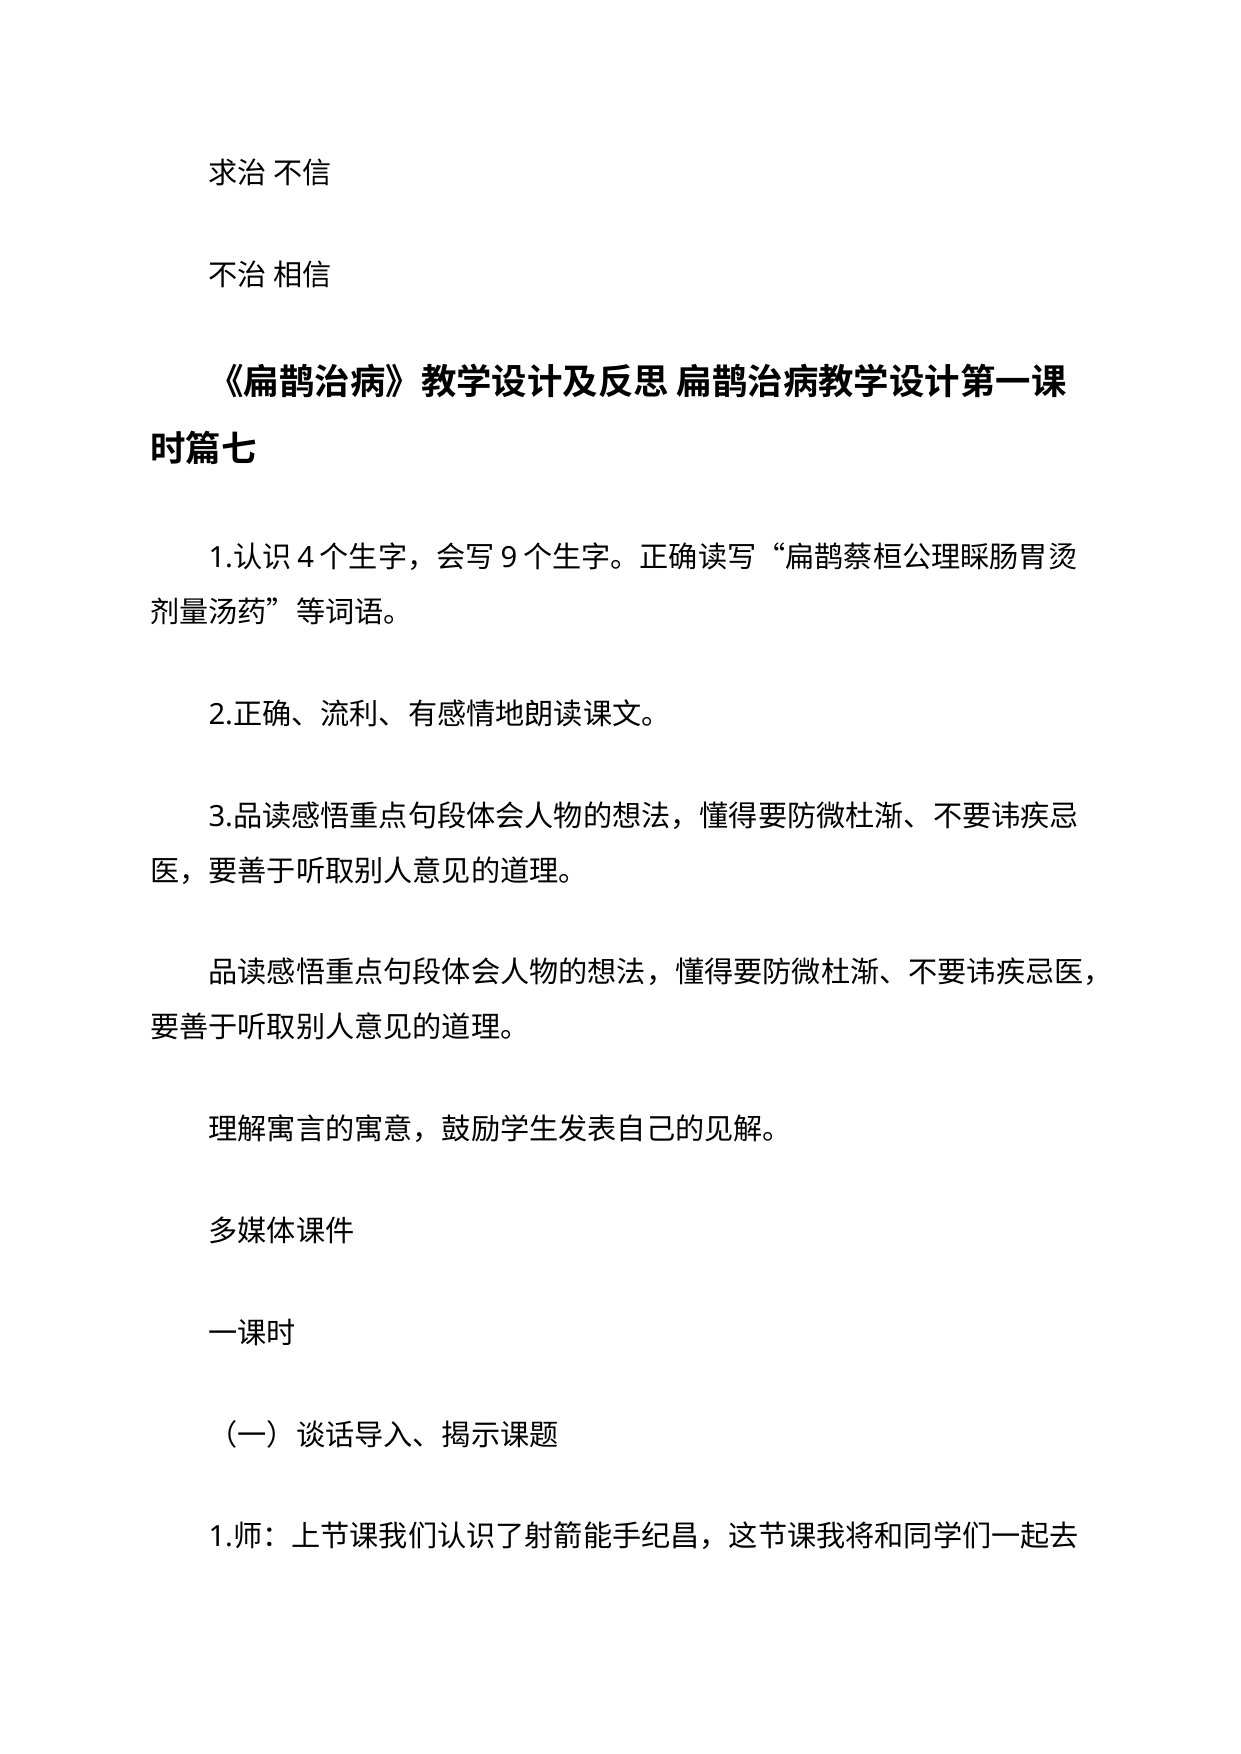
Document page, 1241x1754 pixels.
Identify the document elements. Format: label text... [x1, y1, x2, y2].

text 一课时 [150, 1309, 1090, 1352]
text 不治 相信 [150, 252, 1090, 294]
text 《扁鹊治病》教学设计及反思 扁鹊治病教学设计第一课时篇七 [150, 353, 1090, 471]
text 求治 不信 [150, 150, 1090, 192]
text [150, 1513, 1090, 1555]
text 品读感悟重点句段体会人物的想法，懂得要防微杜渐、不要讳疾忌医，要善于听取别人意见的道理。 [150, 949, 1090, 1046]
text 理解寓言的寓意，鼓励学生发表自己的见解。 [150, 1106, 1090, 1148]
text 2.正确、流利、有感情地朗读课文。 [150, 690, 1090, 733]
text 多媒体课件 [150, 1207, 1090, 1250]
text 1.认识4个生字，会写9个生字。正确读写“扁鹊蔡桓公理睬肠胃烫剂量汤药”等词语。 [150, 533, 1090, 631]
text 3.品读感悟重点句段体会人物的想法，懂得要防微杜渐、不要讳疾忌医，要善于听取别人意见的道理。 [150, 792, 1090, 889]
text （一）谈话导入、揭示课题 [150, 1411, 1090, 1453]
